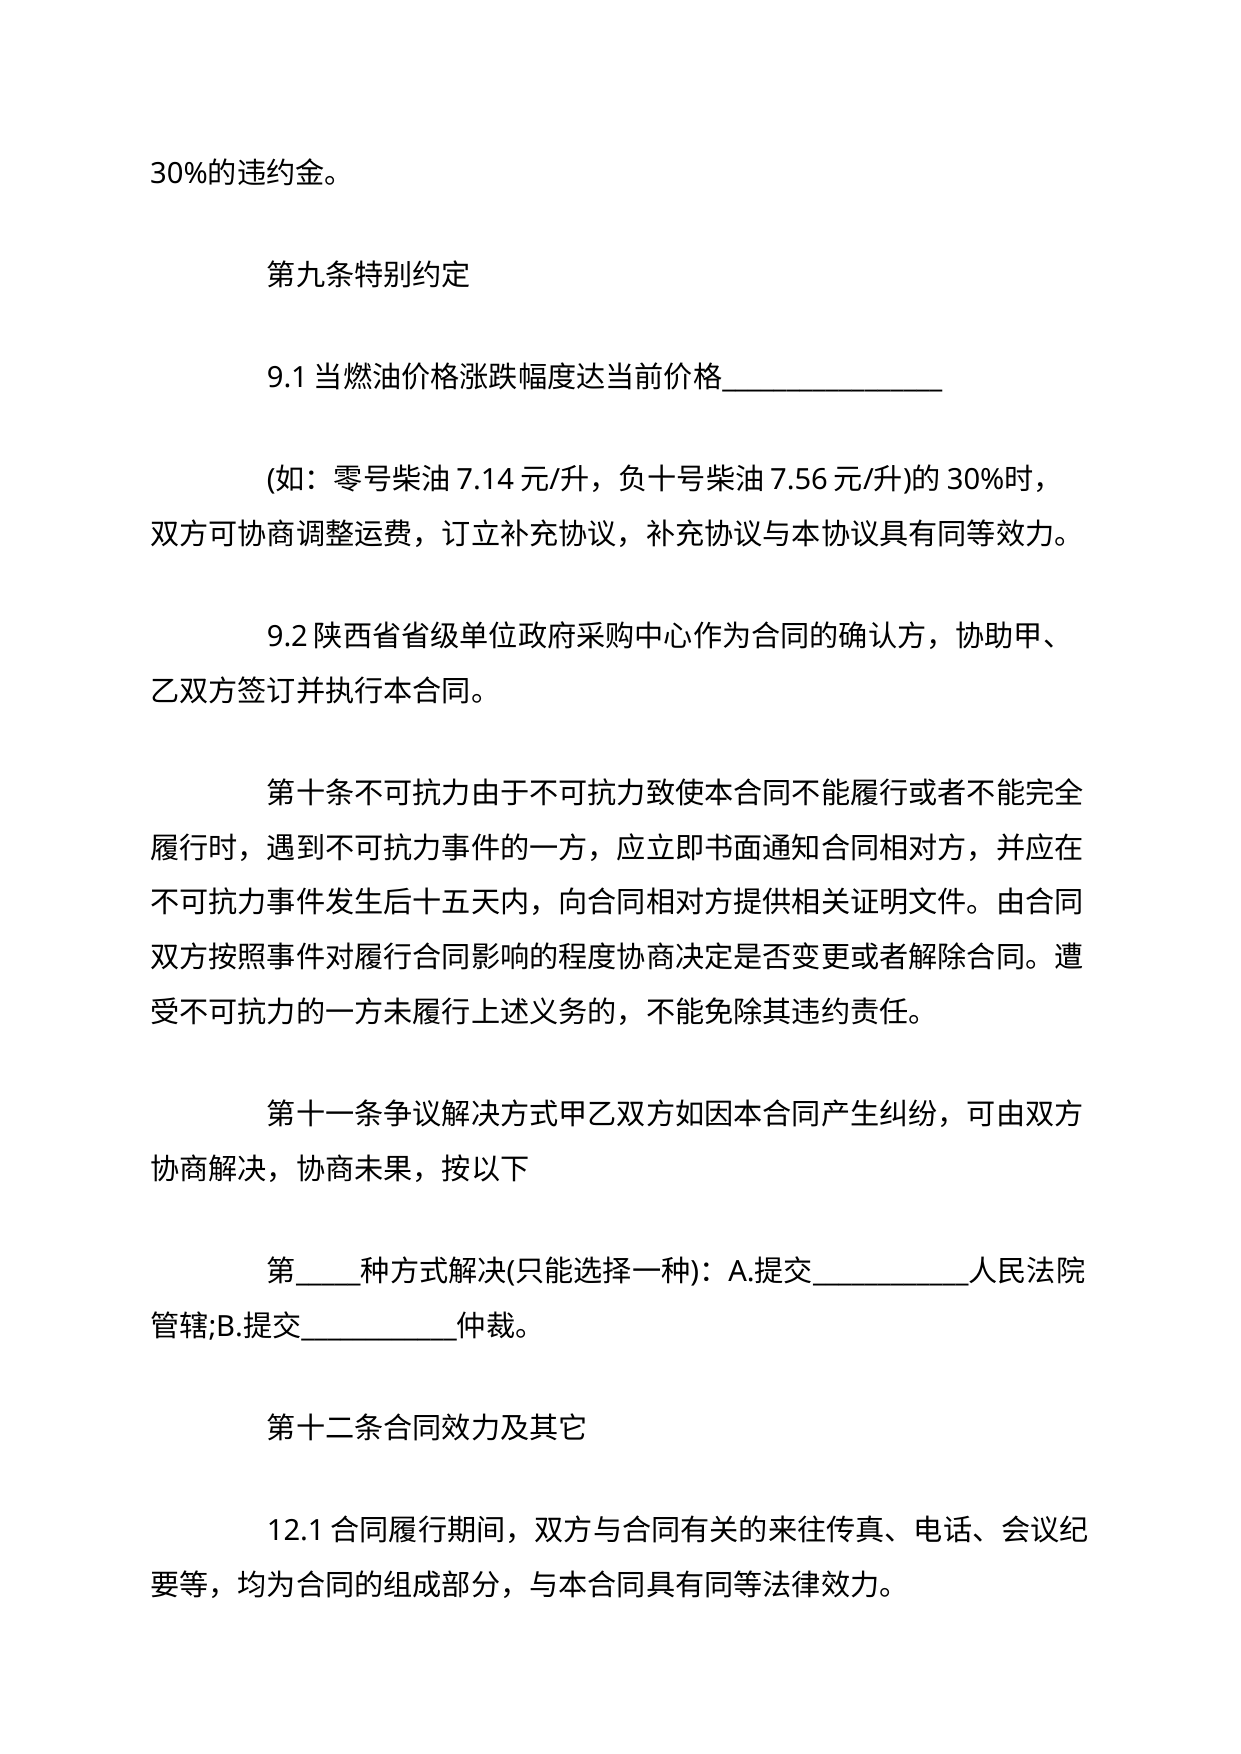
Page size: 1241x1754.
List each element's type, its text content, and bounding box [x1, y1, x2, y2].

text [150, 150, 1090, 192]
text 第十二条合同效力及其它 [150, 1404, 1090, 1447]
text 9.1当燃油价格涨跌幅度达当前价格_________________ [150, 354, 1090, 396]
text (如：零号柴油7.14元/升，负十号柴油7.56元/升)的30%时，双方可协商调整运费，订立补充协议，补充协议与本协议具有同等效力。 [150, 456, 1090, 553]
text 第十一条争议解决方式甲乙双方如因本合同产生纠纷，可由双方协商解决，协商未果，按以下 [150, 1091, 1090, 1188]
text 第_____种方式解决(只能选择一种)：A.提交____________人民法院管辖;B.提交____________仲裁。 [150, 1247, 1090, 1345]
text 第九条特别约定 [150, 252, 1090, 294]
text 12.1合同履行期间，双方与合同有关的来往传真、电话、会议纪要等，均为合同的组成部分，与本合同具有同等法律效力。 [150, 1506, 1090, 1603]
text 9.2陕西省省级单位政府采购中心作为合同的确认方，协助甲、乙双方签订并执行本合同。 [150, 612, 1090, 710]
text 第十条不可抗力由于不可抗力致使本合同不能履行或者不能完全履行时，遇到不可抗力事件的一方，应立即书面通知合同相对方，并应在不可抗力事件发生后十五天内，向合同相对方提供相关证明文件。由合同双方按照事件对履行合同影响的程度协商决定是否变更或者解除合同。遭受不可抗力的一方未履行上述义务的，不能免除其违约责任。 [150, 769, 1090, 1031]
